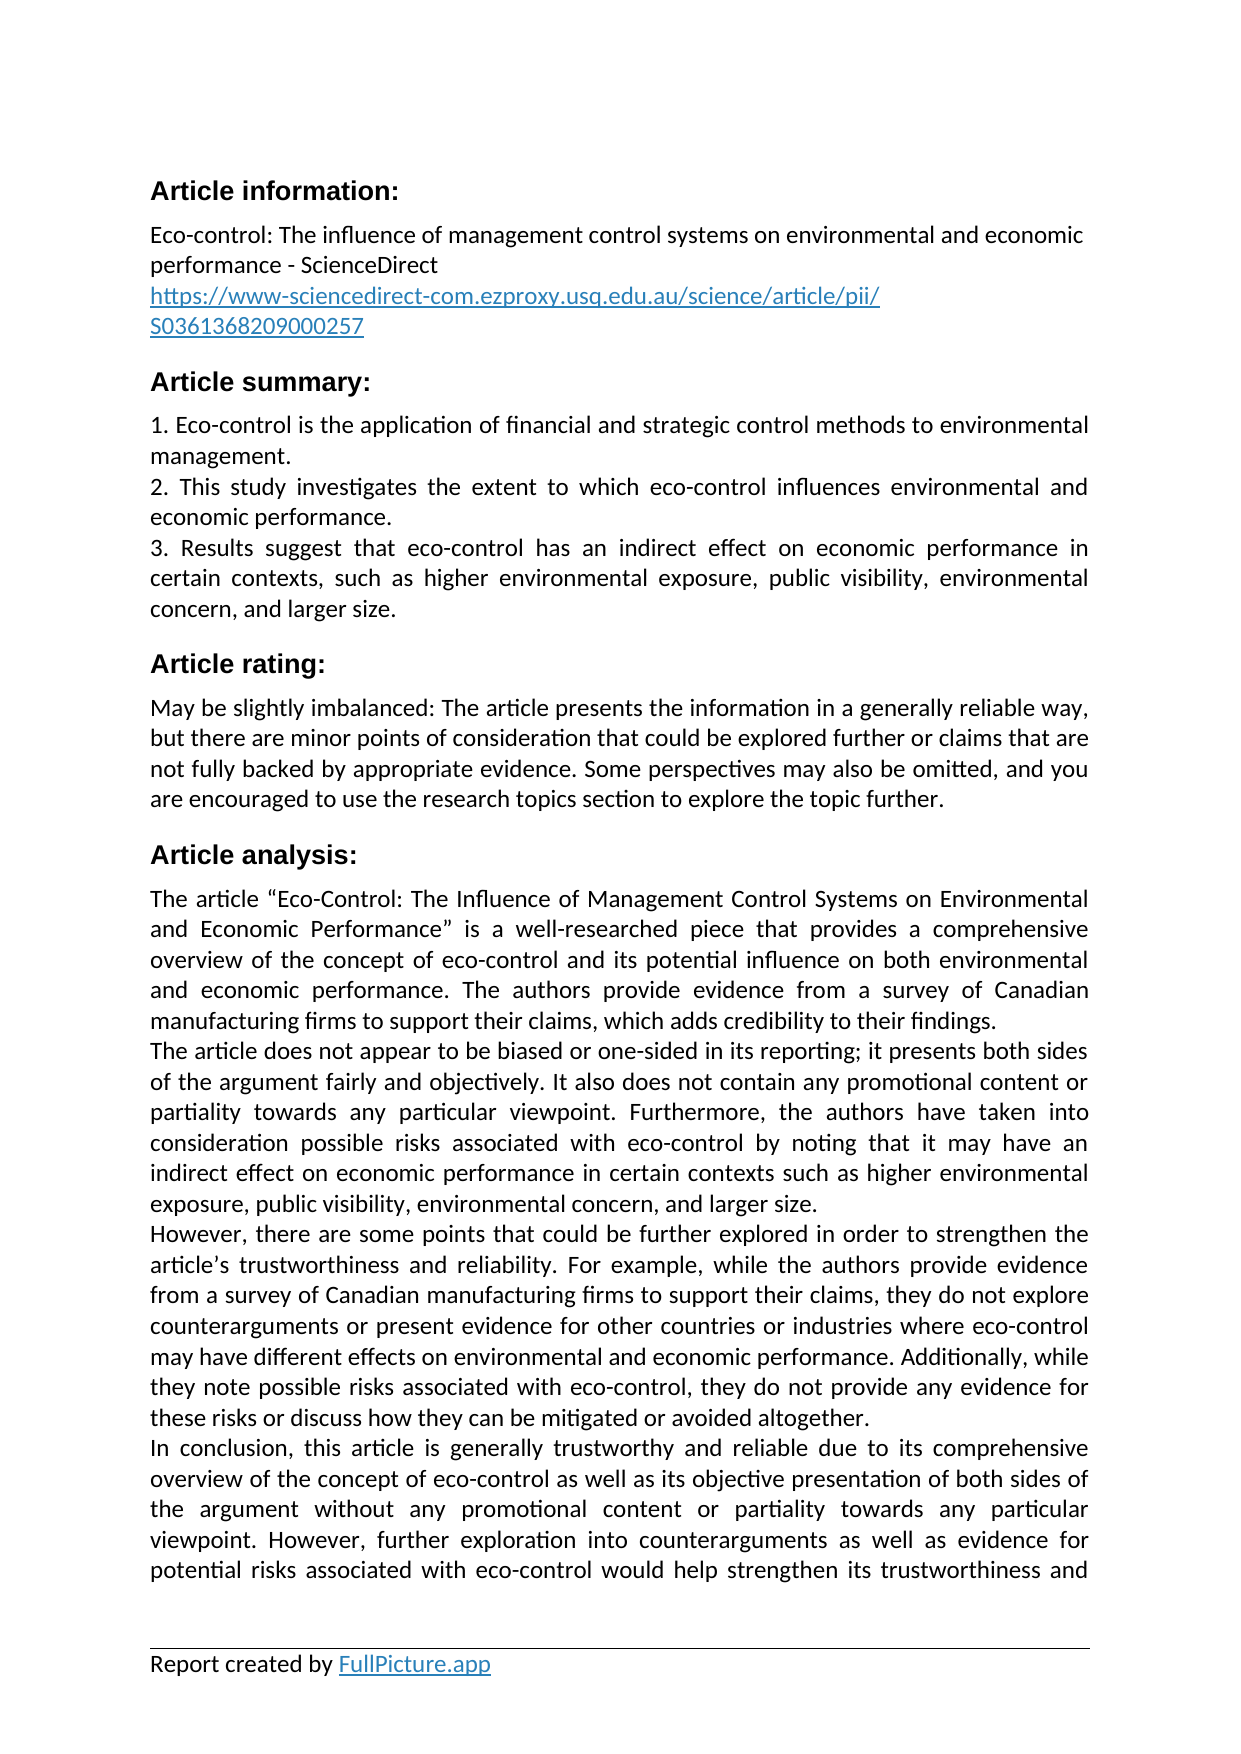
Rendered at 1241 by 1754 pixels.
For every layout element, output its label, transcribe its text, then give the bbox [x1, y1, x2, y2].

subtitle Article rating: [150, 648, 1090, 679]
text 3. Results suggest that eco-control has an indirect effect on economic performance in certain contexts, such as higher environmental exposure, public visibility, environmental concern, and larger size. [150, 532, 1090, 623]
subtitle Article summary: [150, 366, 1090, 397]
text Eco-control: The influence of management control systems on environmental and economic performance - ScienceDirecthttps://www-sciencedirect-com.ezproxy.usq.edu.au/science/article/pii/S0361368209000257 [150, 219, 1090, 341]
text However, there are some points that could be further explored in order to strengthen the article’s trustworthiness and reliability. For example, while the authors provide evidence from a survey of Canadian manufacturing firms to support their claims, they do not explore counterarguments or present evidence for other countries or industries where eco-control may have different effects on environmental and economic performance. Additionally, while they note possible risks associated with eco-control, they do not provide any evidence for these risks or discuss how they can be mitigated or avoided altogether. [150, 1218, 1090, 1432]
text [150, 1432, 1090, 1585]
subtitle Article analysis: [150, 839, 1090, 870]
text 2. This study investigates the extent to which eco-control influences environmental and economic performance. [150, 471, 1090, 532]
text May be slightly imbalanced: The article presents the information in a generally reliable way, but there are minor points of consideration that could be explored further or claims that are not fully backed by appropriate evidence. Some perspectives may also be omitted, and you are encouraged to use the research topics section to explore the topic further. [150, 692, 1090, 814]
subtitle Article information: [150, 175, 1090, 206]
text The article does not appear to be biased or one-sided in its reporting; it presents both sides of the argument fairly and objectively. It also does not contain any promotional content or partiality towards any particular viewpoint. Furthermore, the authors have taken into consideration possible risks associated with eco-control by noting that it may have an indirect effect on economic performance in certain contexts such as higher environmental exposure, public visibility, environmental concern, and larger size. [150, 1035, 1090, 1218]
text The article “Eco-Control: The Influence of Management Control Systems on Environmental and Economic Performance” is a well-researched piece that provides a comprehensive overview of the concept of eco-control and its potential influence on both environmental and economic performance. The authors provide evidence from a survey of Canadian manufacturing firms to support their claims, which adds credibility to their findings. [150, 883, 1090, 1035]
text 1. Eco-control is the application of financial and strategic control methods to environmental management. [150, 409, 1090, 471]
